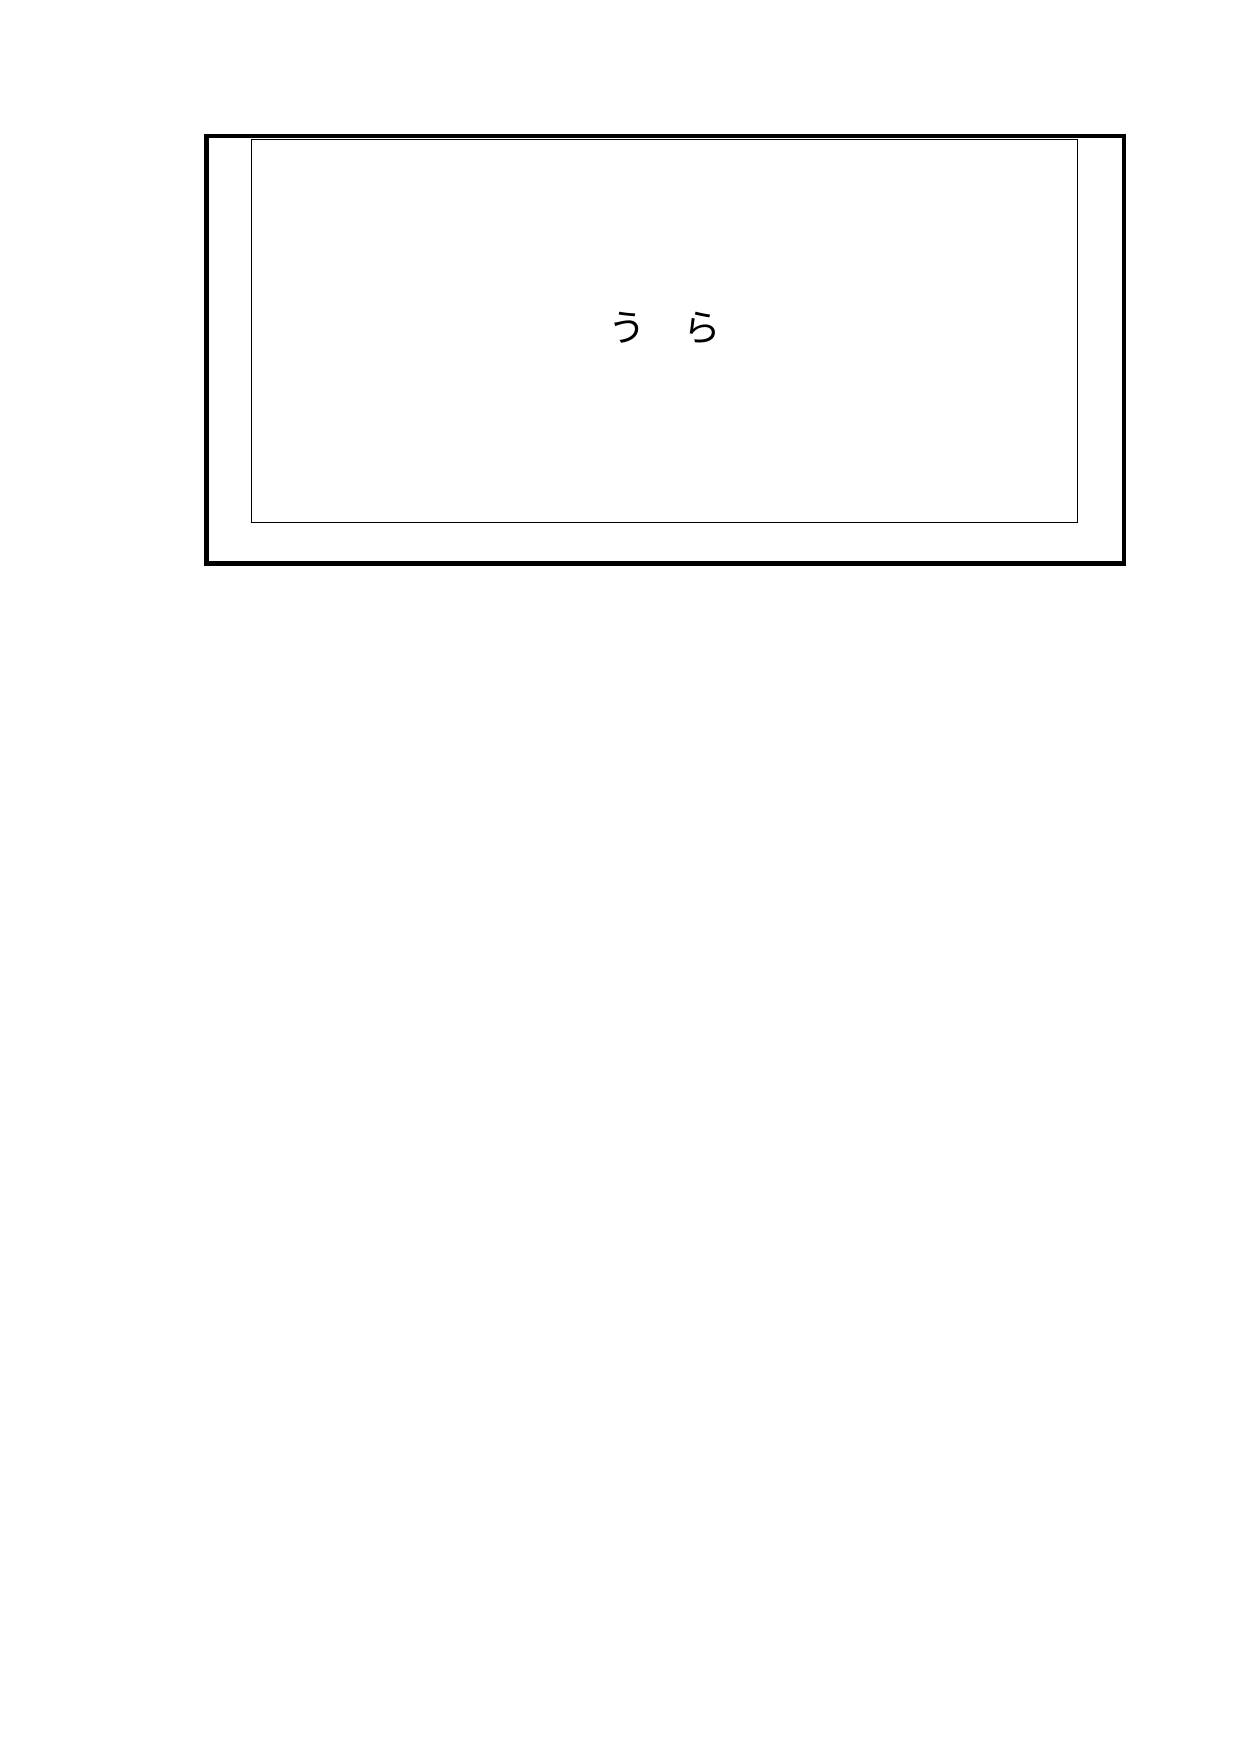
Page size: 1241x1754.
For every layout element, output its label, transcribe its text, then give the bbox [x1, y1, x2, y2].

table_header 運転免許証コピー添付 [209, 138, 1122, 561]
